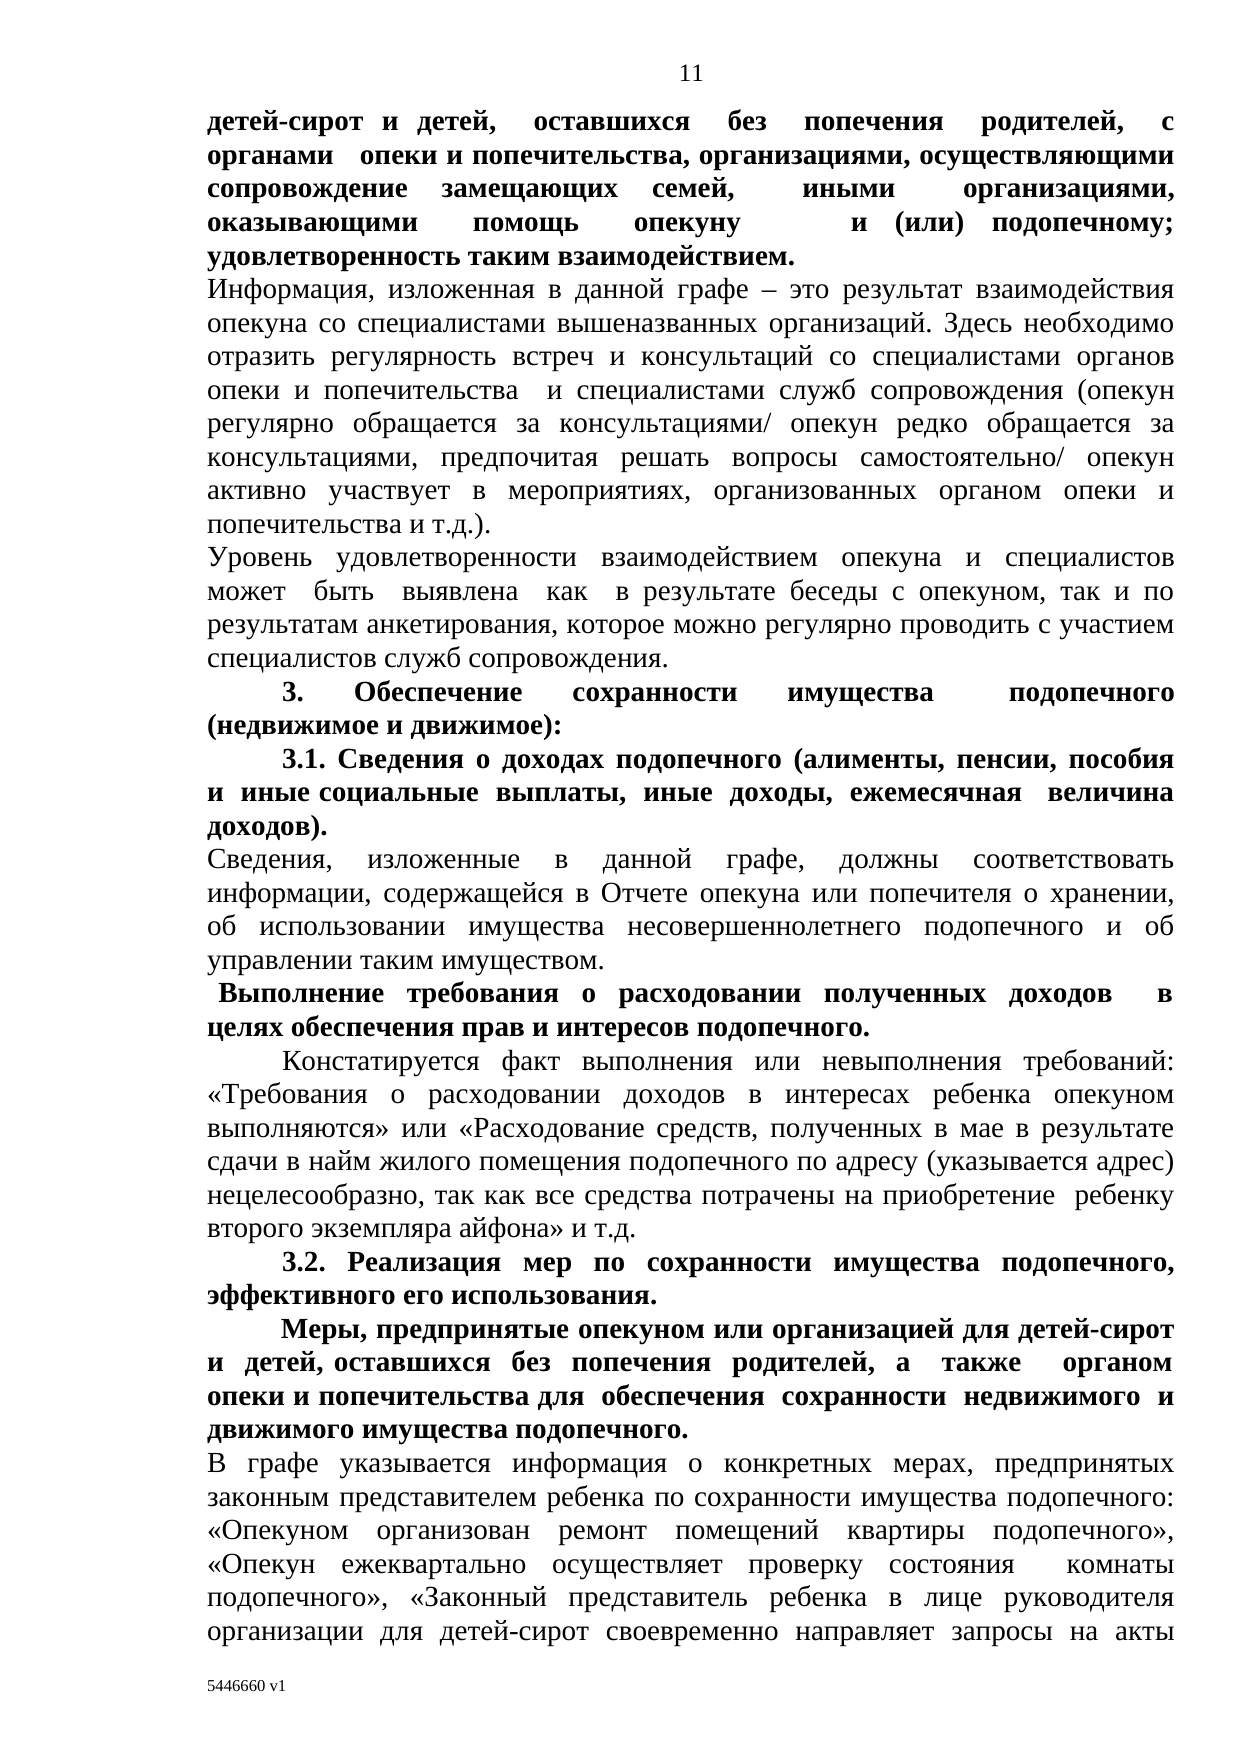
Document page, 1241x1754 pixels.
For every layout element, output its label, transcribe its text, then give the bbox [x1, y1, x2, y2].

text 3. Обеспечение сохранности имущества подопечного (недвижимое и движимое): [207, 674, 1175, 741]
text Констатируется факт выполнения или невыполнения требований: «Требования о расходовании доходов в интересах ребенка опекуном выполняются» или «Расходование средств, полученных в мае в результате сдачи в найм жилого помещения подопечного по адресу (указывается адрес) нецелесообразно, так как все средства потрачены на приобретение ребенку второго экземпляра айфона» и т.д. [207, 1043, 1175, 1244]
text Выполнение требования о расходовании полученных доходов в целях обеспечения прав и интересов подопечного. [207, 976, 1175, 1043]
text 3.2. Реализация мер по сохранности имущества подопечного, эффективного его использования. [207, 1244, 1175, 1311]
text Сведения, изложенные в данной графе, должны соответствовать информации, содержащейся в Отчете опекуна или попечителя о хранении, об использовании имущества несовершеннолетнего подопечного и об управлении таким имуществом. [207, 841, 1175, 976]
text Меры, предпринятые опекуном или организацией для детей-сирот и детей, оставшихся без попечения родителей, а также органом опеки и попечительства для обеспечения сохранности недвижимого и движимого имущества подопечного. [207, 1311, 1175, 1445]
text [207, 103, 1175, 271]
text Уровень удовлетворенности взаимодействием опекуна и специалистов может быть выявлена как в результате беседы с опекуном, так и по результатам анкетирования, которое можно регулярно проводить с участием специалистов служб сопровождения. [207, 539, 1175, 674]
text 3.1. Сведения о доходах подопечного (алименты, пенсии, пособия и иные социальные выплаты, иные доходы, ежемесячная величина доходов). [207, 741, 1175, 841]
text Информация, изложенная в данной графе – это результат взаимодействия опекуна со специалистами вышеназванных организаций. Здесь необходимо отразить регулярность встреч и консультаций со специалистами органов опеки и попечительства и специалистами служб сопровождения (опекун регулярно обращается за консультациями/ опекун редко обращается за консультациями, предпочитая решать вопросы самостоятельно/ опекун активно участвует в мероприятиях, организованных органом опеки и попечительства и т.д.). [207, 271, 1175, 539]
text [207, 1445, 1175, 1646]
